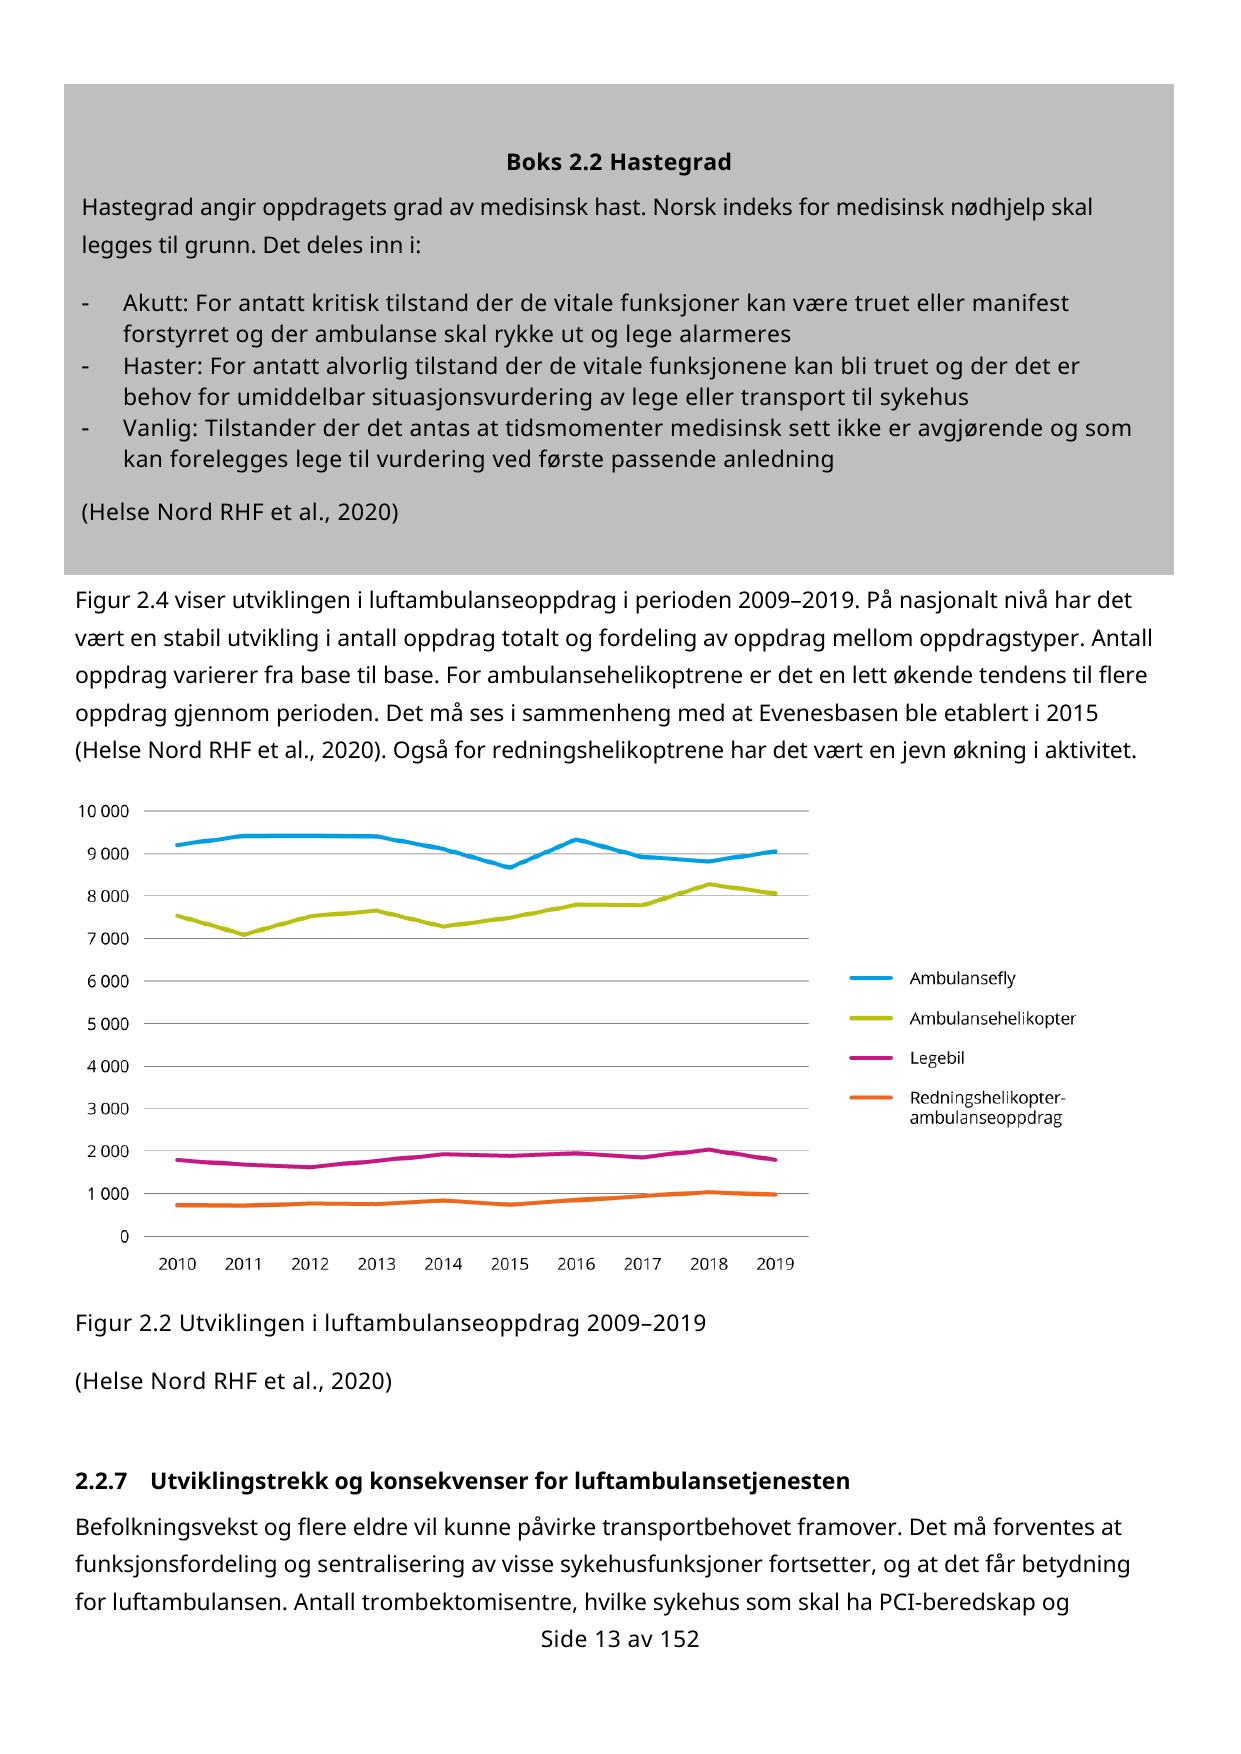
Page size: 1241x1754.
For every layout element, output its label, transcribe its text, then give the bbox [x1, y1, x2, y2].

text Figur 2.4 viser utviklingen i luftambulanseoppdrag i perioden 2009–2019. På nasjonalt nivå har det vært en stabil utvikling i antall oppdrag totalt og fordeling av oppdrag mellom oppdragstyper. Antall oppdrag varierer fra base til base. For ambulansehelikoptrene er det en lett økende tendens til flere oppdrag gjennom perioden. Det må ses i sammenheng med at Evenesbasen ble etablert i 2015 (Helse Nord RHF et al., 2020). Også for redningshelikoptrene har det vært en jevn økning i aktivitet. [75, 584, 1165, 765]
text (Helse Nord RHF et al., 2020) [75, 1365, 1165, 1396]
picture [75, 792, 1080, 1280]
table_header Hastegrad Hastegrad angir oppdragets grad av medisinsk hast. Norsk indeks for medisinsk nødhjelp skal legges til grunn. Det deles inn i: Akutt: For antatt kritisk tilstand der de vitale funksjoner kan være truet eller manifest forstyrret og der ambulanse skal rykke ut og lege alarmeres Haster: For antatt alvorlig tilstand der de vitale funksjonene kan bli truet og der det er behov for umiddelbar situasjonsvurdering av lege eller transport til sykehus Vanlig: Tilstander der det antas at tidsmomenter medisinsk sett ikke er avgjørende og som kan forelegges lege til vurdering ved første passende anledning (Helse Nord RHF et al., 2020) [64, 84, 1174, 575]
text Utviklingen i luftambulanseoppdrag 2009–2019 [75, 1307, 1165, 1338]
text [75, 1511, 1165, 1617]
subtitle Utviklingstrekk og konsekvenser for luftambulansetjenesten [75, 1465, 1165, 1496]
